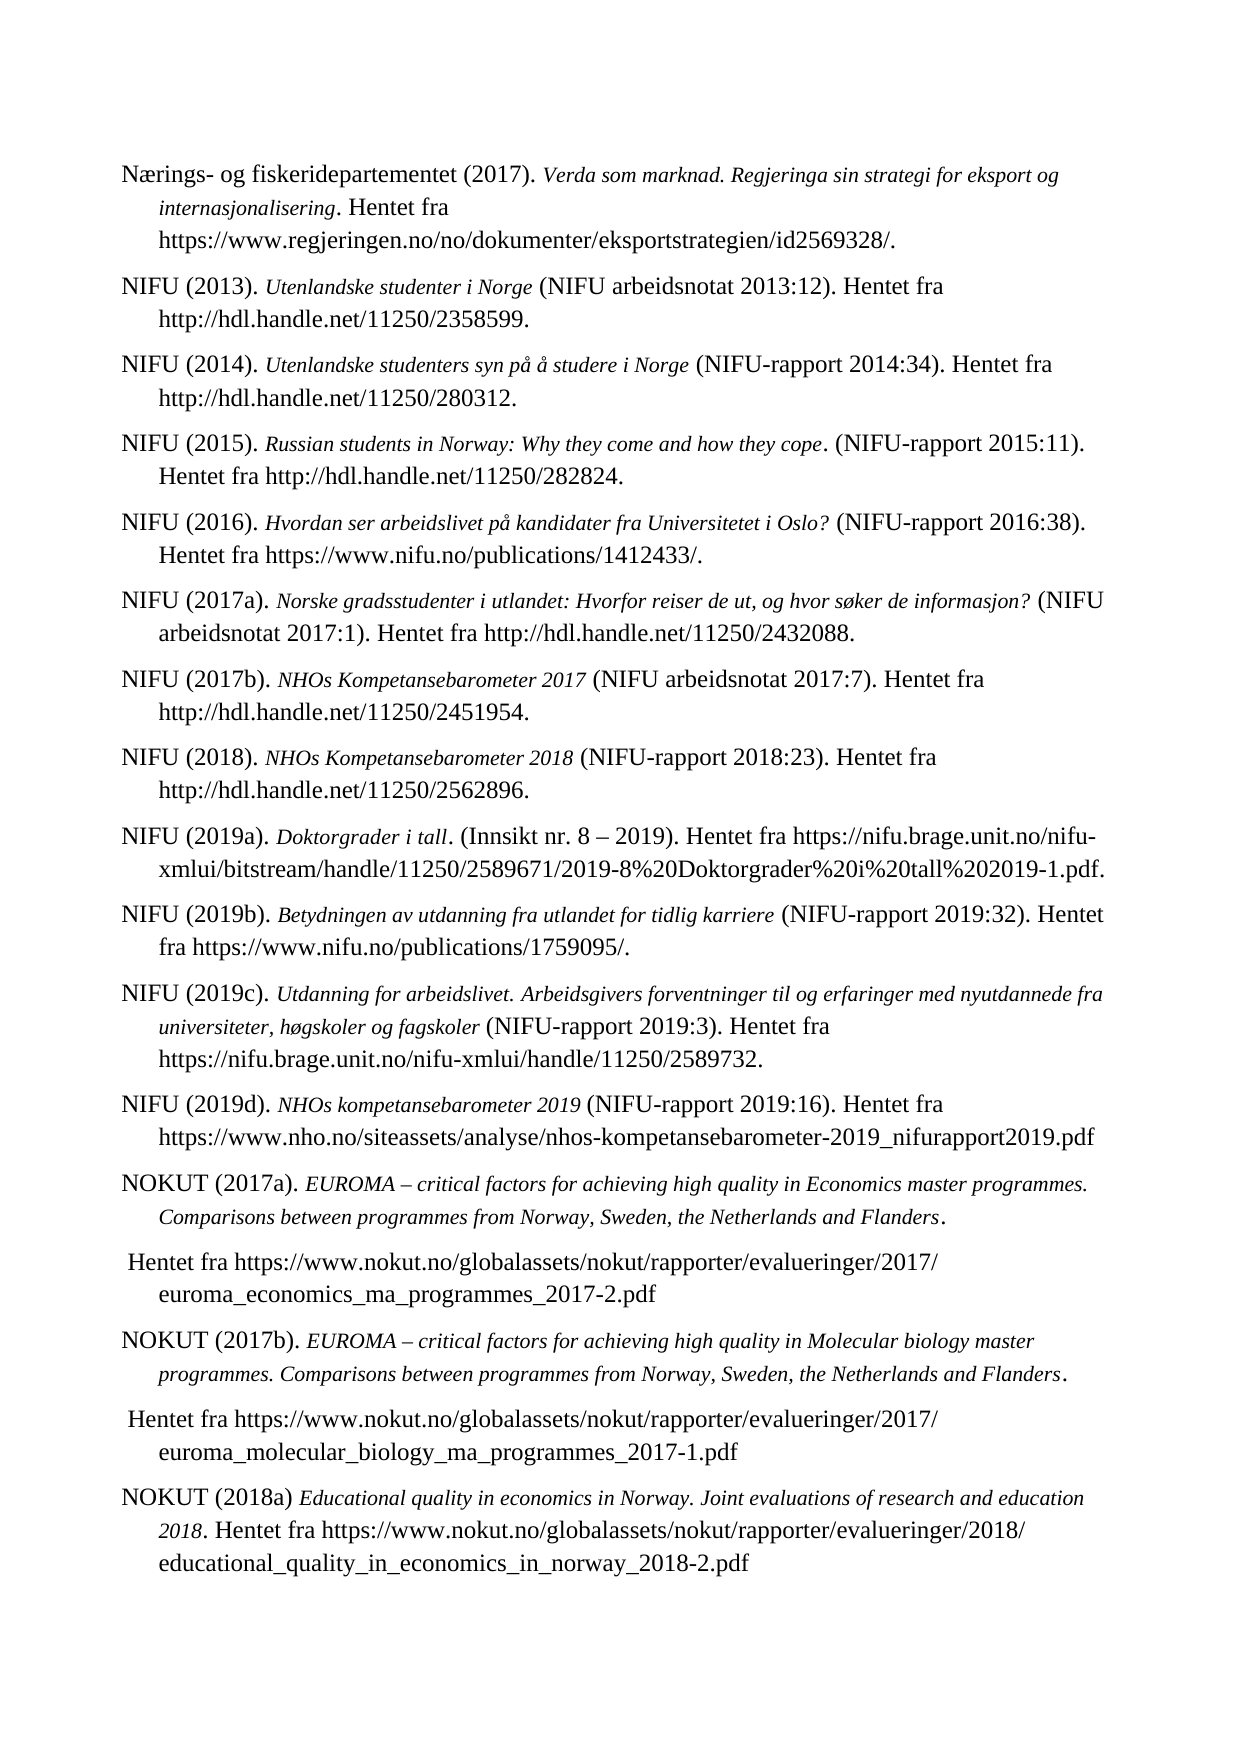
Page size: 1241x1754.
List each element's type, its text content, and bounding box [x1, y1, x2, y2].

text NIFU (2014). Utenlandske studenters syn på å studere i Norge (NIFU-rapport 2014:34). Hentet fra http://hdl.handle.net/11250/280312. [121, 349, 1119, 411]
text NOKUT (2018a) Educational quality in economics in Norway. Joint evaluations of research and education 2018. Hentet fra https://www.nokut.no/globalassets/nokut/rapporter/evalueringer/2018/educational_quality_in_economics_in_norway_2018-2.pdf [121, 1482, 1119, 1577]
text NIFU (2017b). NHOs Kompetansebarometer 2017 (NIFU arbeidsnotat 2017:7). Hentet fra http://hdl.handle.net/11250/2451954. [121, 664, 1119, 726]
text NIFU (2015). Russian students in Norway: Why they come and how they cope. (NIFU-rapport 2015:11). Hentet fra http://hdl.handle.net/11250/282824. [121, 428, 1119, 490]
text NIFU (2019b). Betydningen av utdanning fra utlandet for tidlig karriere (NIFU-rapport 2019:32). Hentet fra https://www.nifu.no/publications/1759095/. [121, 899, 1119, 961]
text NIFU (2019c). Utdanning for arbeidslivet. Arbeidsgivers forventninger til og erfaringer med nyutdannede fra universiteter, høgskoler og fagskoler (NIFU-rapport 2019:3). Hentet fra https://nifu.brage.unit.no/nifu-xmlui/handle/11250/2589732. [121, 978, 1119, 1073]
text NIFU (2018). NHOs Kompetansebarometer 2018 (NIFU-rapport 2018:23). Hentet fra http://hdl.handle.net/11250/2562896. [121, 742, 1119, 804]
text NIFU (2016). Hvordan ser arbeidslivet på kandidater fra Universitetet i Oslo? (NIFU-rapport 2016:38). Hentet fra https://www.nifu.no/publications/1412433/. [121, 507, 1119, 568]
text NIFU (2017a). Norske gradsstudenter i utlandet: Hvorfor reiser de ut, og hvor søker de informasjon? (NIFU arbeidsnotat 2017:1). Hentet fra http://hdl.handle.net/11250/2432088. [121, 585, 1119, 647]
text Nærings- og fiskeridepartementet (2017). Verda som marknad. Regjeringa sin strategi for eksport og internasjonalisering. Hentet fra https://www.regjeringen.no/no/dokumenter/eksportstrategien/id2569328/. [121, 159, 1119, 254]
text NOKUT (2017b). EUROMA – critical factors for achieving high quality in Molecular biology master programmes. Comparisons between programmes from Norway, Sweden, the Netherlands and Flanders. [121, 1325, 1119, 1387]
text NOKUT (2017a). EUROMA – critical factors for achieving high quality in Economics master programmes. Comparisons between programmes from Norway, Sweden, the Netherlands and Flanders. [121, 1168, 1119, 1230]
text NIFU (2013). Utenlandske studenter i Norge (NIFU arbeidsnotat 2013:12). Hentet fra http://hdl.handle.net/11250/2358599. [121, 271, 1119, 333]
text NIFU (2019a). Doktorgrader i tall. (Innsikt nr. 8 – 2019). Hentet fra https://nifu.brage.unit.no/nifu-xmlui/bitstream/handle/11250/2589671/2019-8%20Doktorgrader%20i%20tall%202019-1.pdf. [121, 821, 1119, 883]
text Hentet fra https://www.nokut.no/globalassets/nokut/rapporter/evalueringer/2017/euroma_economics_ma_programmes_2017-2.pdf [121, 1247, 1119, 1308]
text NIFU (2019d). NHOs kompetansebarometer 2019 (NIFU-rapport 2019:16). Hentet fra https://www.nho.no/siteassets/analyse/nhos-kompetansebarometer-2019_nifurapport2019.pdf [121, 1089, 1119, 1151]
text Hentet fra https://www.nokut.no/globalassets/nokut/rapporter/evalueringer/2017/euroma_molecular_biology_ma_programmes_2017-1.pdf [121, 1404, 1119, 1465]
